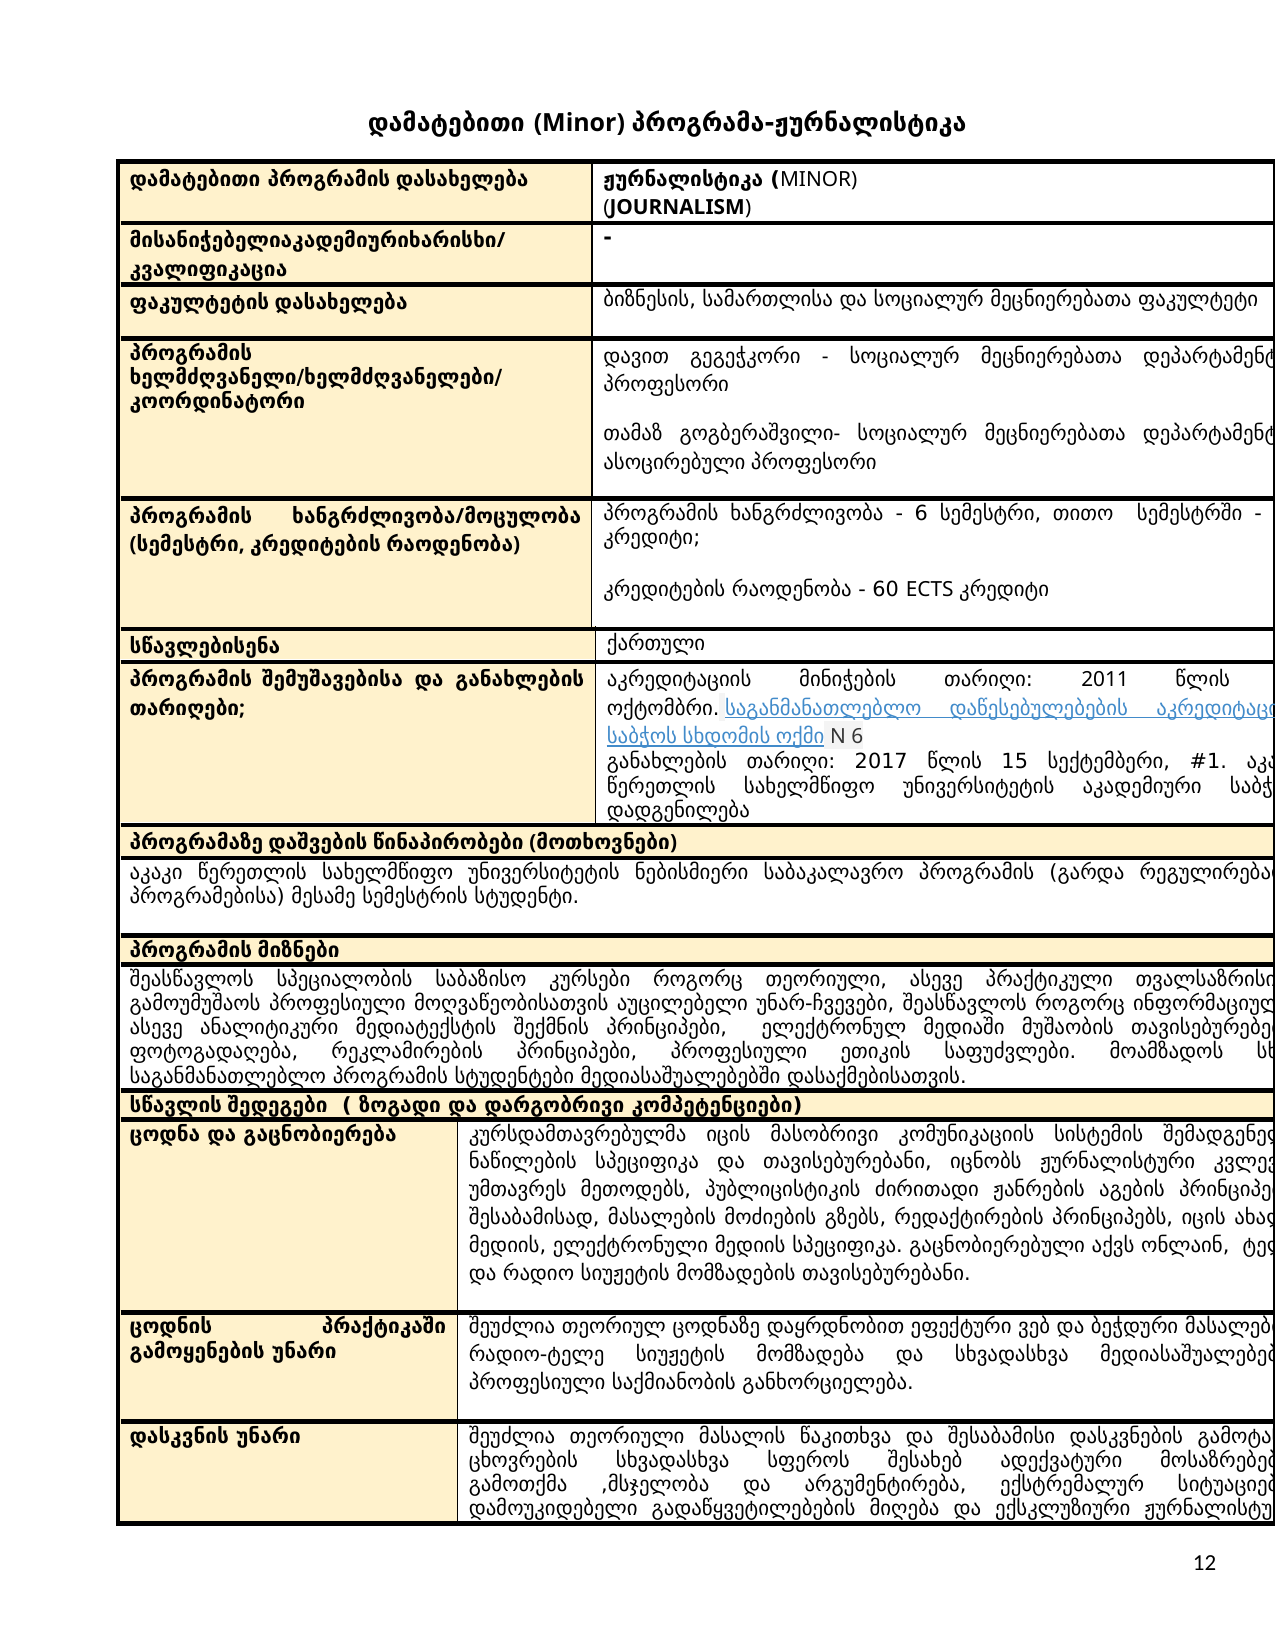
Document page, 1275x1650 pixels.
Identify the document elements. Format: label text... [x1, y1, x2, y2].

table_cell აკაკი წერეთლის სახელმწიფო უნივერსიტეტის ნებისმიერი საბაკალავრო პროგრამის (გარდა რეგულირებადი პროგრამებისა) მესამე სემესტრის სტუდენტი. [120, 857, 1273, 933]
table_cell ბიზნესის, სამართლისა და სოციალურ მეცნიერებათა ფაკულტეტი [593, 287, 1273, 336]
table_header დამატებითი პროგრამის დასახელება [120, 164, 591, 221]
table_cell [458, 1424, 1273, 1521]
table_cell პროგრამის მიზნები [120, 934, 1273, 962]
table_cell ცოდნა და გაცნობიერება [120, 1118, 457, 1310]
table_cell ფაკულტეტის დასახელება [120, 283, 591, 336]
table_cell ქართული [596, 631, 1273, 659]
table_cell დავით გეგეჭკორი - სოციალურ მეცნიერებათა დეპარტამენტის პროფესორი თამაზ გოგბერაშვილი- სოციალურ მეცნიერებათა დეპარტამენტის ასოცირებული პროფესორი [593, 341, 1273, 496]
table_cell პროგრამის ხელმძღვანელი/ხელმძღვანელები/ კოორდინატორი [120, 337, 591, 496]
table_cell პროგრამის ხანგრძლივობა - 6 სემესტრი, თითო სემესტრში - 10 კრედიტი; კრედიტების რაოდენობა - 60 ECTS კრედიტი [592, 501, 1273, 626]
table_cell დასკვნის უნარი [120, 1420, 457, 1521]
table_cell შეუძლია თეორიულ ცოდნაზე დაყრდნობით ეფექტური ვებ და ბეჭდური მასალების, რადიო-ტელე სიუჟეტის მომზადება და სხვადასხვა მედიასაშუალებებში პროფესიული საქმიანობის განხორციელება. [458, 1315, 1273, 1419]
text დამატებითი (Minor) პროგრამა-ჟურნალისტიკა [118, 104, 1216, 138]
table_cell პროგრამაზე დაშვების წინაპირობები (მოთხოვნები) [120, 824, 1273, 856]
table_cell სწავლებისენა [120, 628, 595, 659]
table_cell სწავლის შედეგები ( ზოგადი და დარგობრივი კომპეტენციები) [120, 1089, 1273, 1117]
table_cell შეასწავლოს სპეციალობის საბაზისო კურსები როგორც თეორიული, ასევე პრაქტიკული თვალსაზრისით. გამოუმუშაოს პროფესიული მოღვაწეობისათვის აუცილებელი უნარ-ჩვევები, შეასწავლოს როგორც ინფორმაციული, ასევე ანალიტიკური მედიატექსტის შექმნის პრინციპები, ელექტრონულ მედიაში მუშაობის თავისებურებები, ფოტოგადაღება, რეკლამირების პრინციპები, პროფესიული ეთიკის საფუძვლები. მოამზადოს სხვა საგანმანათლებლო პროგრამის სტუდენტები მედიასაშუალებებში დასაქმებისათვის. [120, 963, 1273, 1088]
table_cell კურსდამთავრებულმა იცის მასობრივი კომუნიკაციის სისტემის შემადგენელი ნაწილების სპეციფიკა და თავისებურებანი, იცნობს ჟურნალისტური კვლევის უმთავრეს მეთოდებს, პუბლიცისტიკის ძირითადი ჟანრების აგების პრინციპებს, შესაბამისად, მასალების მოძიების გზებს, რედაქტირების პრინციპებს, იცის ახალი მედიის, ელექტრონული მედიის სპეციფიკა. გაცნობიერებული აქვს ონლაინ, ტელე და რადიო სიუჟეტის მომზადების თავისებურებანი. [458, 1122, 1273, 1310]
table_cell ცოდნის პრაქტიკაში გამოყენების უნარი [120, 1311, 457, 1419]
table_cell - [593, 225, 1273, 282]
table_cell პროგრამის ხანგრძლივობა/მოცულობა (სემესტრი, კრედიტების რაოდენობა) [120, 497, 591, 626]
table_cell მისანიჭებელიაკადემიურიხარისხი/ კვალიფიკაცია [120, 222, 591, 282]
table_header ჟურნალისტიკა (MINOR) (JOURNALISM) [593, 164, 1273, 221]
table_cell პროგრამის შემუშავებისა და განახლების თარიღები; [120, 661, 595, 822]
table_cell აკრედიტაციის მინიჭების თარიღი: 2011 წლის 17 ოქტომბრი. საგანმანათლებლო დაწესებულებების აკრედიტაციის საბჭოს სხდომის ოქმი N 6 განახლების თარიღი: 2017 წლის 15 სექტემბერი, #1. აკაკი წერეთლის სახელმწიფო უნივერსიტეტის აკადემიური საბჭოს დადგენილება [596, 664, 1273, 822]
